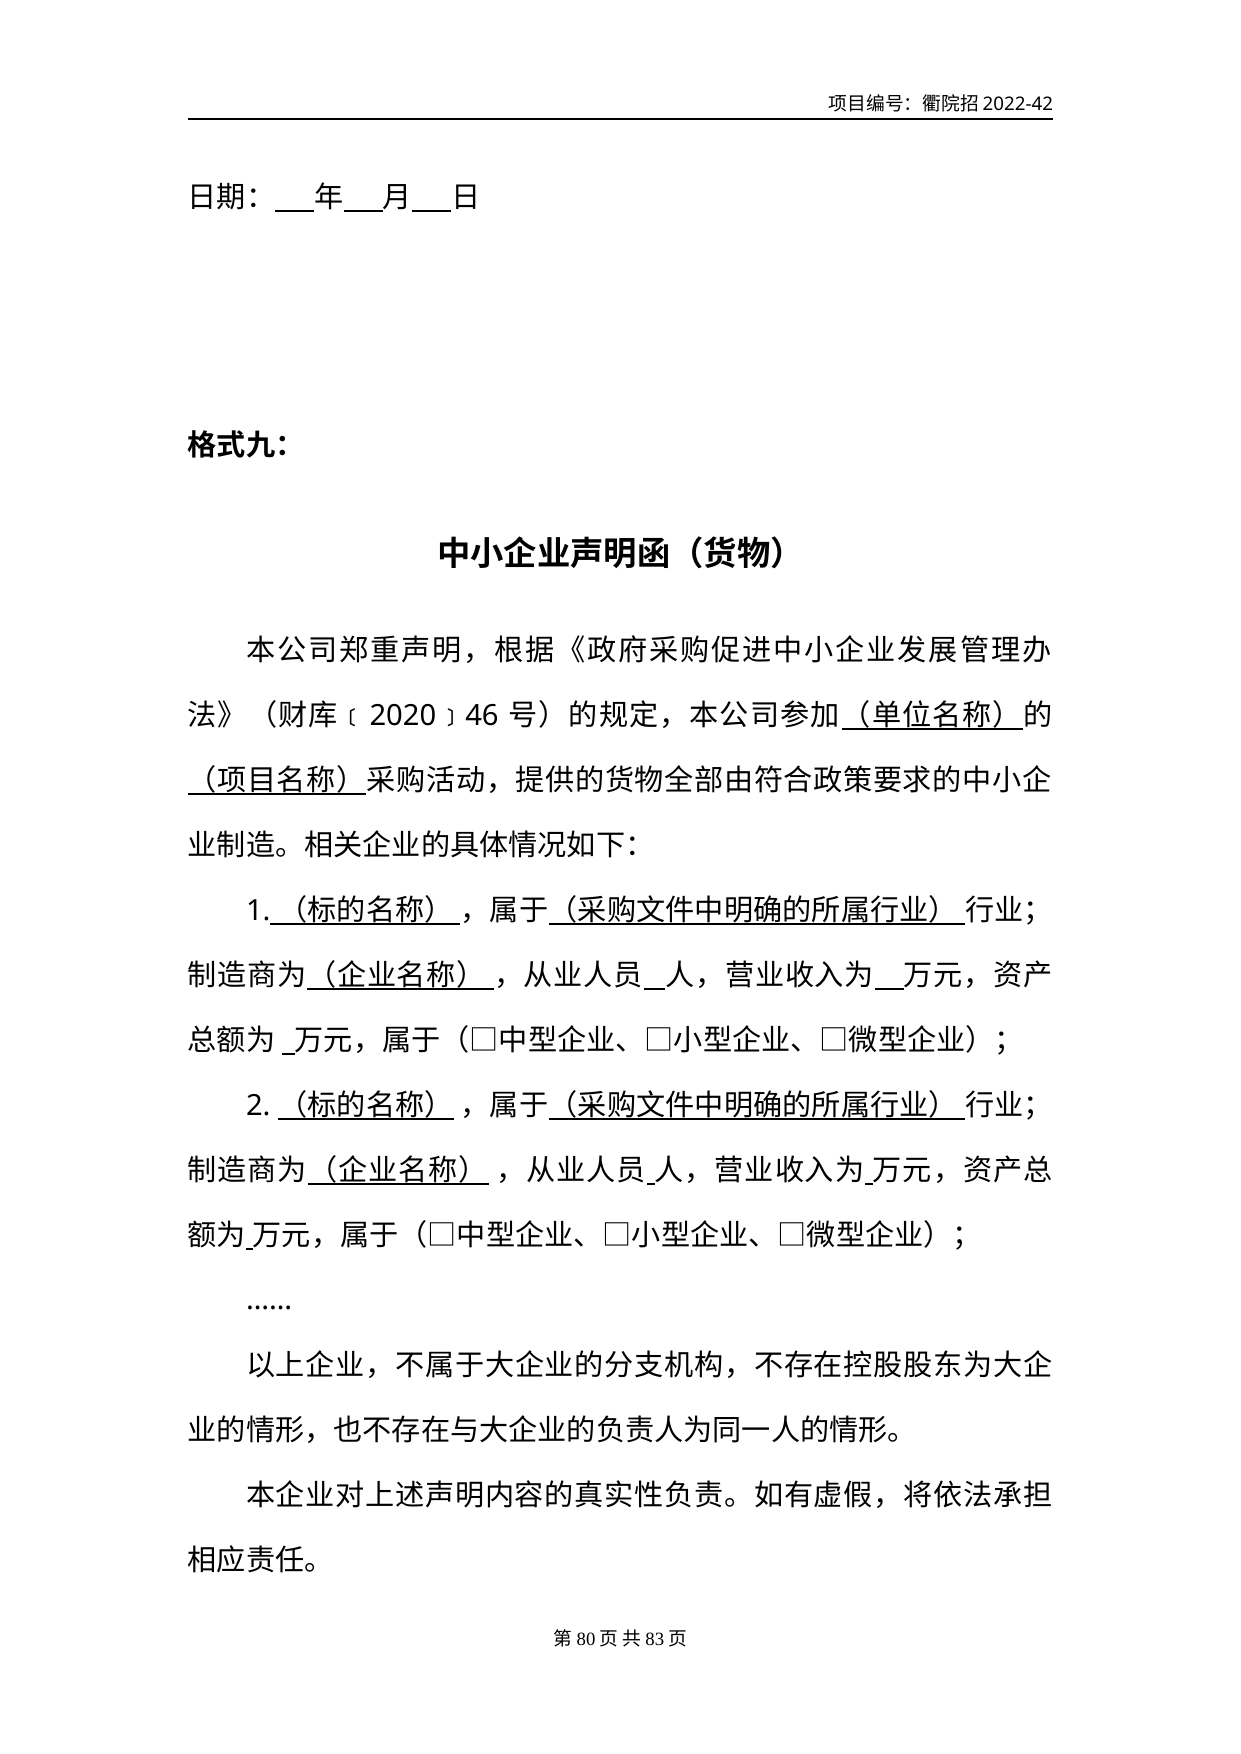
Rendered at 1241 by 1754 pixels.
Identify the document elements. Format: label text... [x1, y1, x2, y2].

text 2. （标的名称） ，属于（采购文件中明确的所属行业） 行业；制造商为（企业名称） ，从业人员 人，营业收入为 万元，资产总额为 万元，属于（□中型企业、□小型企业、□微型企业）； [187, 1070, 1053, 1265]
text 1. （标的名称） ，属于（采购文件中明确的所属行业） 行业；制造商为（企业名称） ，从业人员 人，营业收入为 万元，资产总额为 万元，属于（□中型企业、□小型企业、□微型企业）； [187, 875, 1053, 1070]
text 格式九： [187, 411, 1053, 476]
text 日期： 年 月 日 [187, 162, 1053, 227]
text 本公司郑重声明，根据《政府采购促进中小企业发展管理办法》（财库﹝2020﹞46 号）的规定，本公司参加（单位名称）的（项目名称）采购活动，提供的货物全部由符合政策要求的中小企业制造。相关企业的具体情况如下： [187, 615, 1053, 875]
text 以上企业，不属于大企业的分支机构，不存在控股股东为大企业的情形，也不存在与大企业的负责人为同一人的情形。 [187, 1330, 1053, 1460]
text 本企业对上述声明内容的真实性负责。如有虚假，将依法承担相应责任。 [187, 1460, 1053, 1590]
text …… [187, 1265, 1053, 1330]
text 中小企业声明函（货物） [187, 518, 1053, 583]
